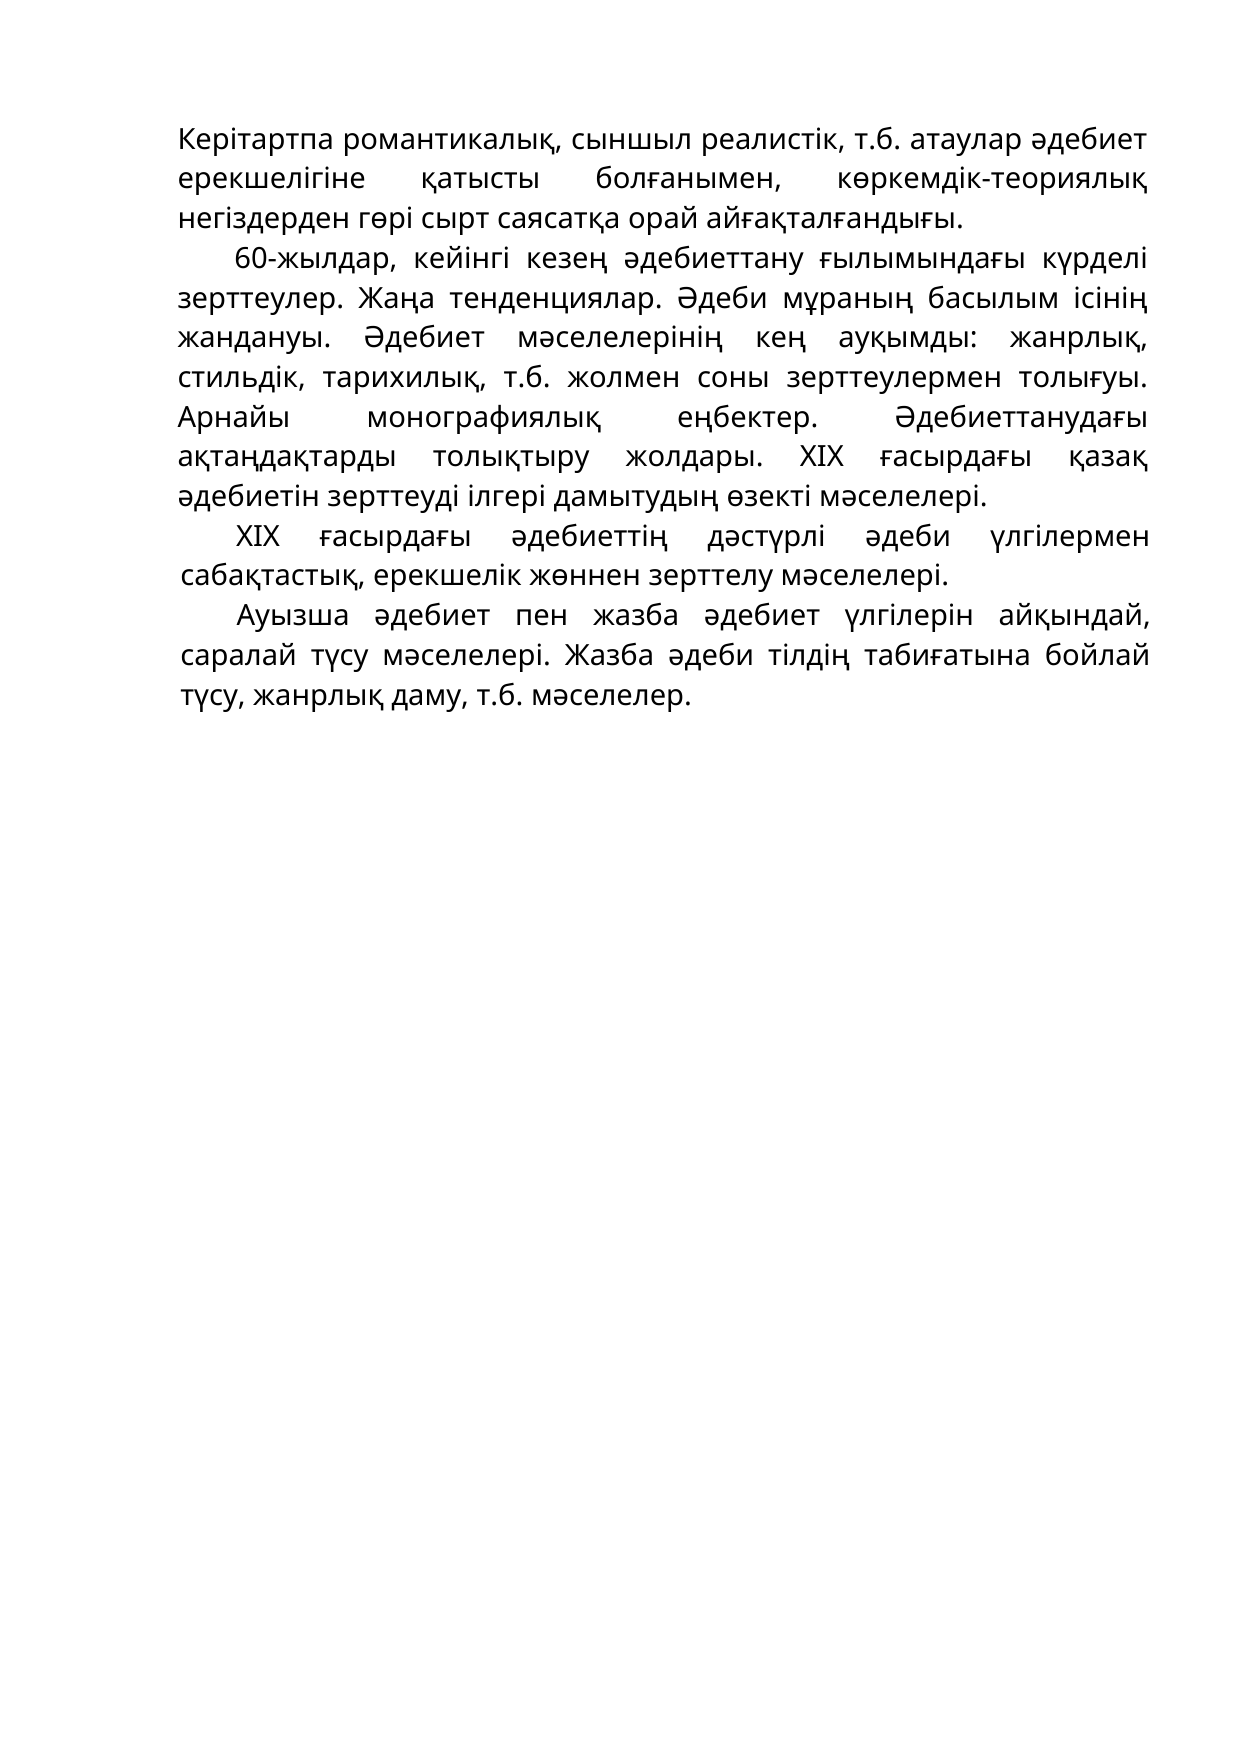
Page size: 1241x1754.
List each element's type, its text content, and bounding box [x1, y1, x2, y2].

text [177, 118, 1148, 237]
text Ауызша әдебиет пен жазба әдебиет үлгілерін айқындай, саралай түсу мәселелері. Жазба әдеби тілдің табиғатына бойлай түсу, жанрлық даму, т.б. мәселелер. [180, 594, 1152, 713]
text XIX ғасырдағы әдебиеттің дәстүрлі әдеби үлгілермен сабақтастық, ерекшелік жөннен зерттелу мәселелері. [180, 515, 1151, 594]
text 60-жылдар, кейінгі кезең әдебиеттану ғылымындағы күрделі зерттеулер. Жаңа тенденциялар. Әдеби мұраның басылым ісінің жандануы. Әдебиет мәселелерінің кең ауқымды: жанрлық, стильдік, тарихилық, т.б. жолмен соны зерттеулермен толығуы. Арнайы монографиялық еңбектер. Әдебиеттанудағы ақтаңдақтарды толықтыру жолдары. XIX ғасырдағы қазақ әдебиетін зерттеуді ілгері дамытудың өзекті мәселелері. [177, 237, 1149, 515]
